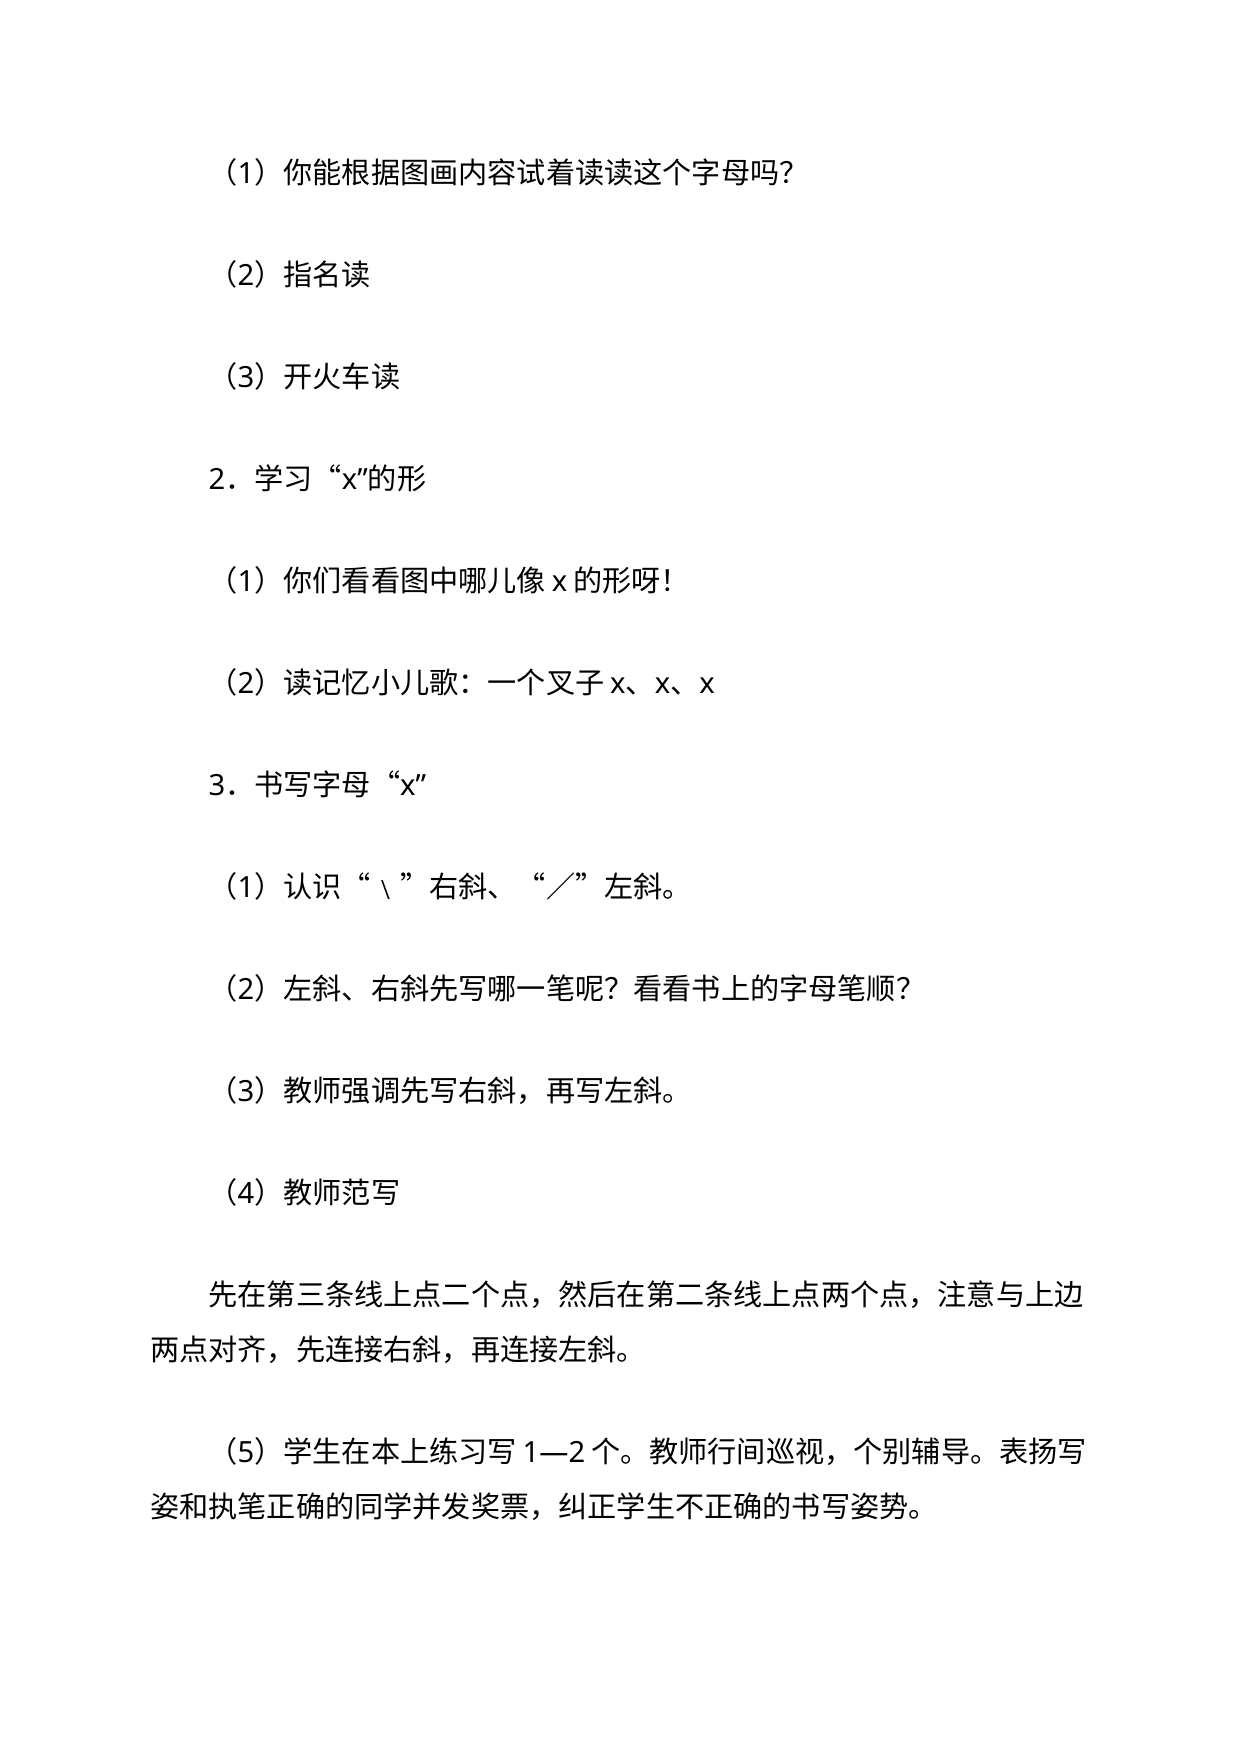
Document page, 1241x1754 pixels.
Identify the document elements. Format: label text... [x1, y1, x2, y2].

text （4）教师范写 [150, 1170, 1090, 1212]
text 先在第三条线上点二个点，然后在第二条线上点两个点，注意与上边两点对齐，先连接右斜，再连接左斜。 [150, 1272, 1090, 1369]
text 2．学习“x”的形 [150, 456, 1090, 498]
text （3）开火车读 [150, 354, 1090, 396]
text （1）认识“﹨”右斜、“∕”左斜。 [150, 864, 1090, 906]
text （3）教师强调先写右斜，再写左斜。 [150, 1068, 1090, 1110]
text （2）读记忆小儿歌：一个叉子x、x、x [150, 660, 1090, 702]
text （5）学生在本上练习写1—2个。教师行间巡视，个别辅导。表扬写姿和执笔正确的同学并发奖票，纠正学生不正确的书写姿势。 [150, 1428, 1090, 1526]
text （1）你能根据图画内容试着读读这个字母吗？ [150, 150, 1090, 192]
text （2）指名读 [150, 252, 1090, 294]
text （1）你们看看图中哪儿像x的形呀！ [150, 558, 1090, 600]
text （2）左斜、右斜先写哪一笔呢？看看书上的字母笔顺？ [150, 966, 1090, 1008]
text 3．书写字母“x” [150, 762, 1090, 804]
